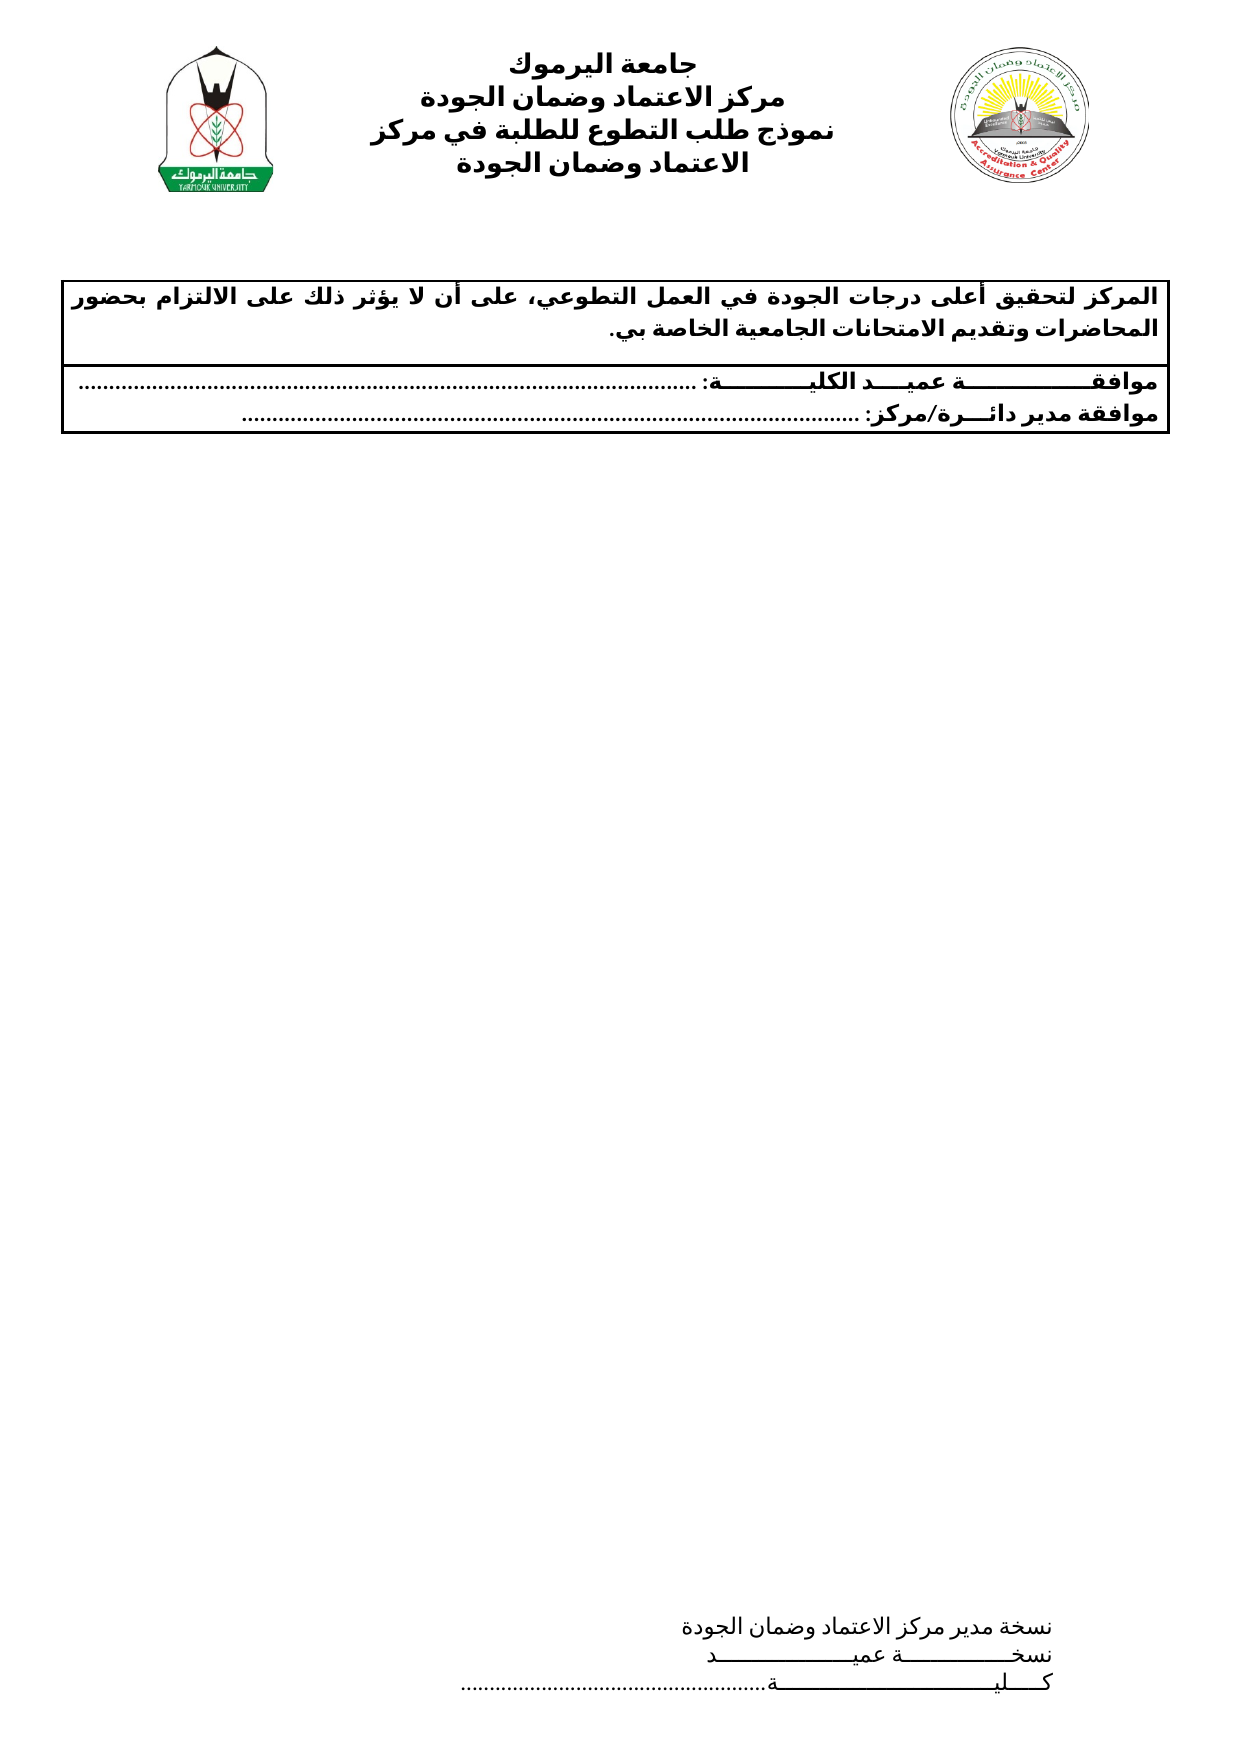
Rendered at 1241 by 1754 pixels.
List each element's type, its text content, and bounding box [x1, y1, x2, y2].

table_cell موافقــــــــــــــــة عميــــد الكليـــــــــــة: ..................................................................................................... موافقة مدير دائـــرة/مركز: ..................................................................................................... [64, 367, 1167, 431]
picture [950, 47, 1089, 183]
picture [158, 46, 274, 192]
